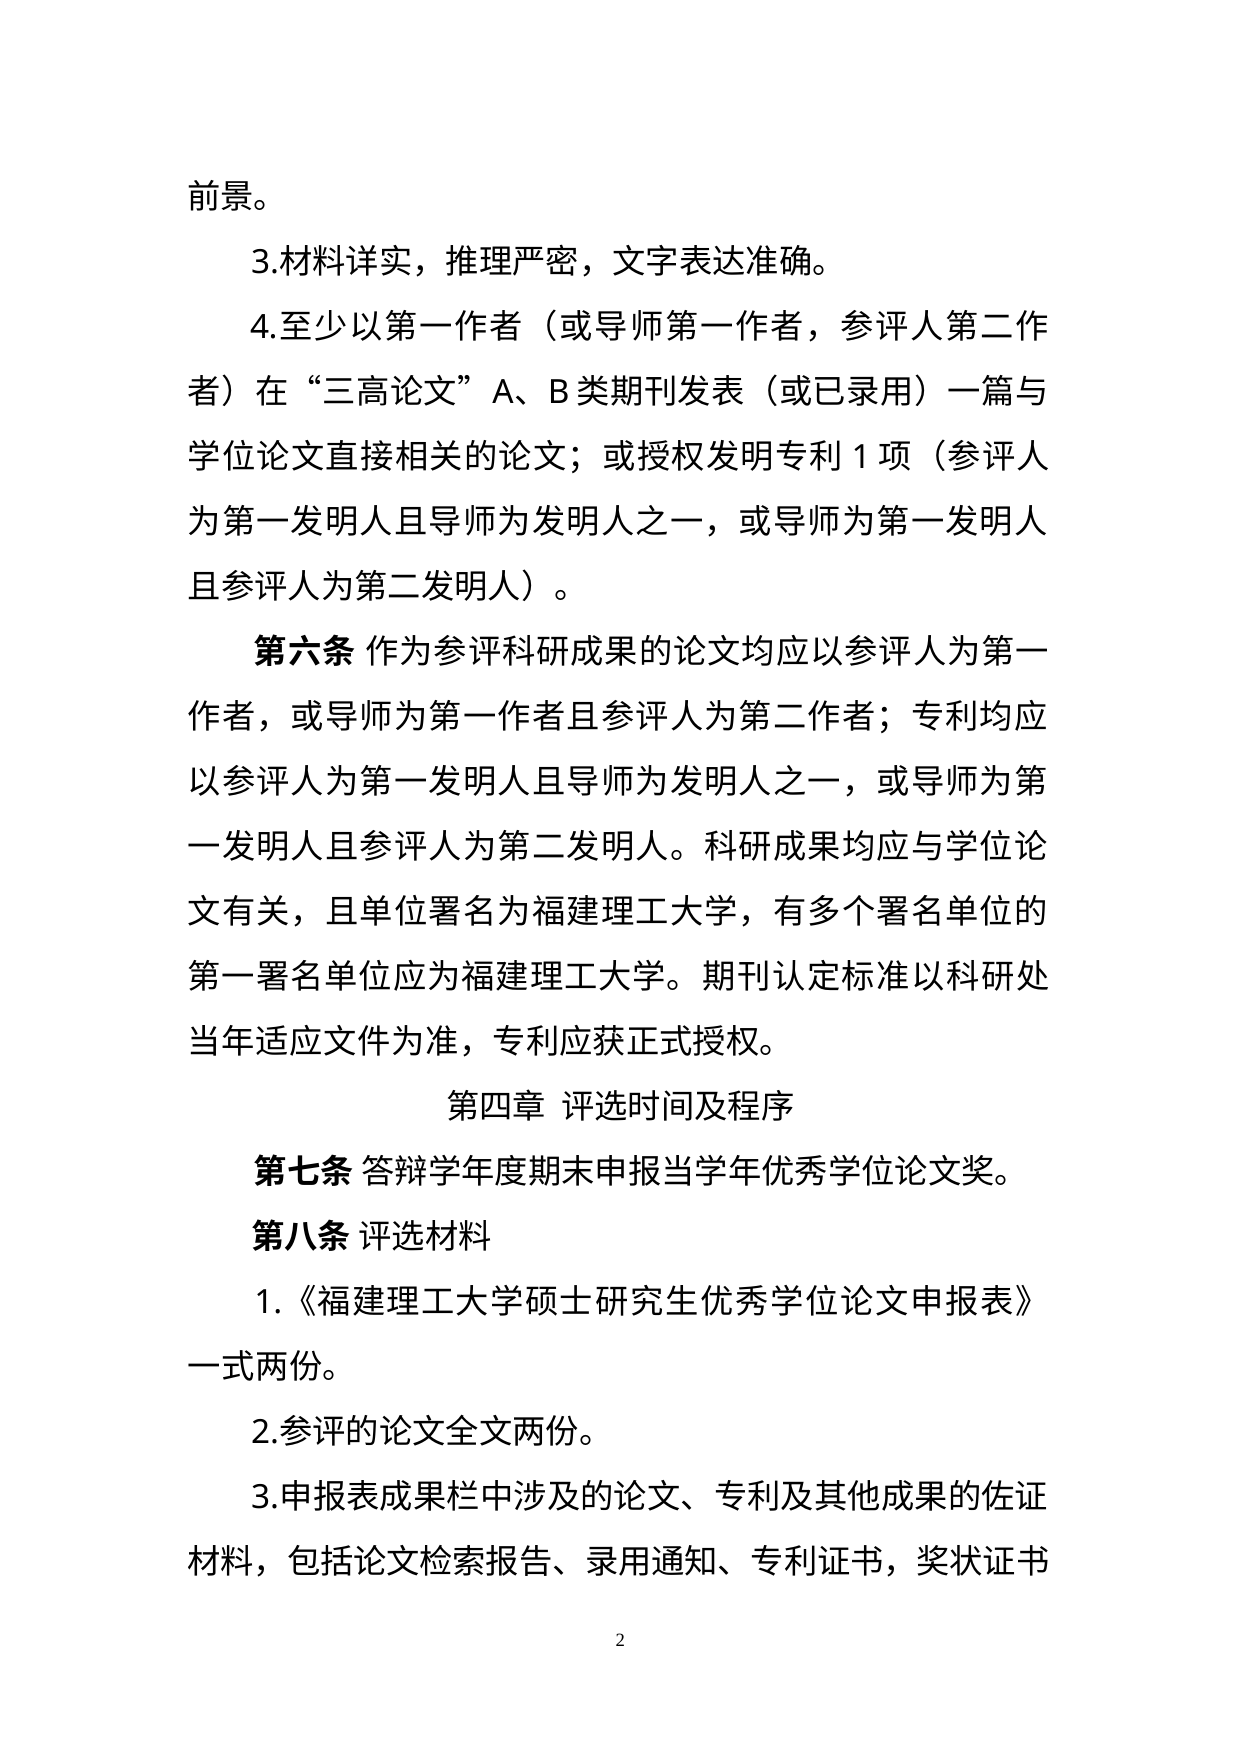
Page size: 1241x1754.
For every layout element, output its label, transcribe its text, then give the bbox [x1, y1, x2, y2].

text 1.《福建理工大学硕士研究生优秀学位论文申报表》一式两份。 [187, 1267, 1050, 1397]
text 2.参评的论文全文两份。 [187, 1397, 1050, 1462]
text 3.材料详实，推理严密，文字表达准确。 [187, 227, 1050, 292]
text 第七条 答辩学年度期末申报当学年优秀学位论文奖。 [187, 1137, 1050, 1202]
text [187, 1462, 1050, 1592]
text 第六条 作为参评科研成果的论文均应以参评人为第一作者，或导师为第一作者且参评人为第二作者；专利均应以参评人为第一发明人且导师为发明人之一，或导师为第一发明人且参评人为第二发明人。科研成果均应与学位论文有关，且单位署名为福建理工大学，有多个署名单位的，第一署名单位应为福建理工大学。期刊认定标准以科研处当年适应文件为准，专利应获正式授权。 [187, 617, 1050, 1072]
text 4.至少以第一作者（或导师第一作者，参评人第二作者）在“三高论文”A、B类期刊发表（或已录用）一篇与学位论文直接相关的论文；或授权发明专利1项（参评人为第一发明人且导师为发明人之一，或导师为第一发明人且参评人为第二发明人）。 [187, 292, 1050, 617]
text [187, 162, 1050, 227]
text 第四章 评选时间及程序 [187, 1072, 1053, 1137]
text 第八条 评选材料 [187, 1202, 1050, 1267]
